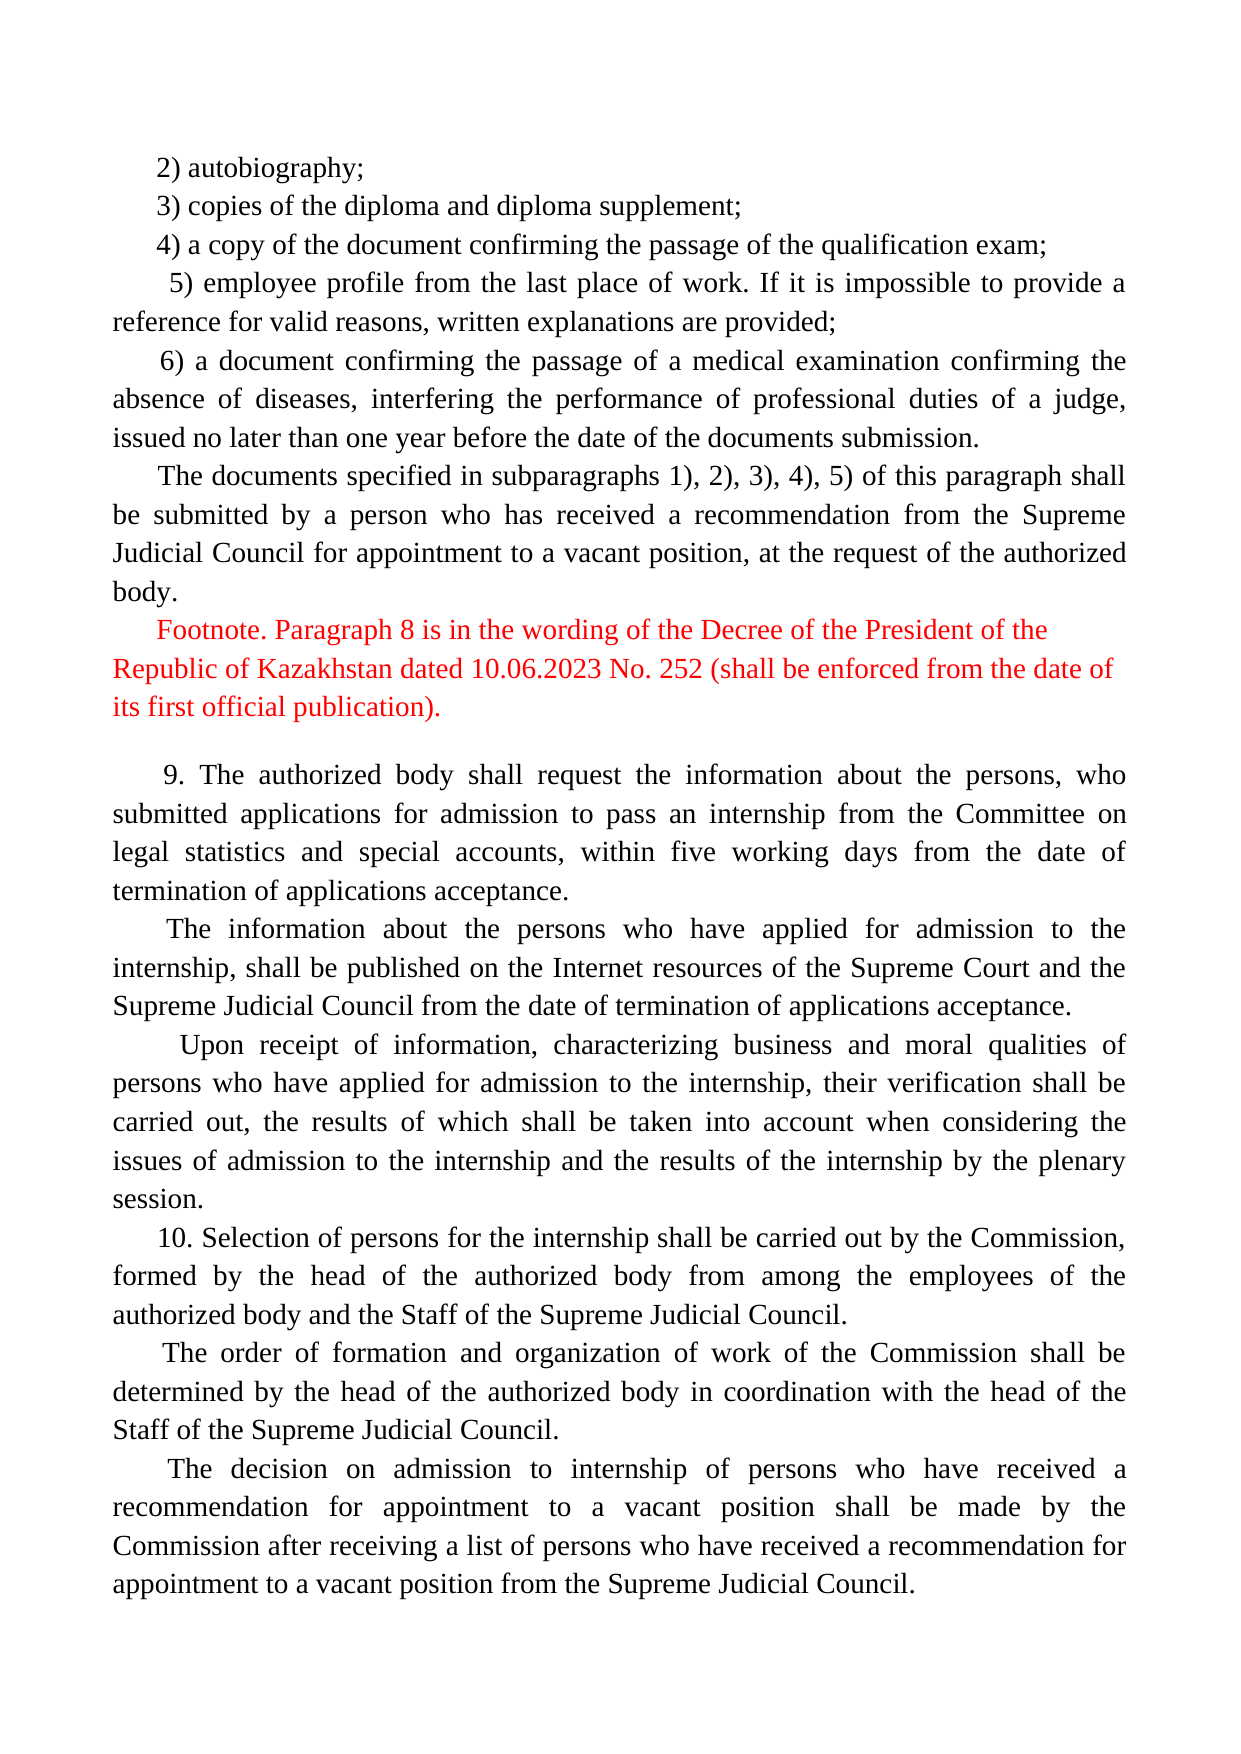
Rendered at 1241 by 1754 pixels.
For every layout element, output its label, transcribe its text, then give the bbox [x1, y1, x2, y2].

text 6) a document confirming the passage of a medical examination confirming the absence of diseases, interfering the performance of professional duties of a judge, issued no later than one year before the date of the documents submission. [112, 343, 1128, 453]
text The information about the persons who have applied for admission to the internship, shall be published on the Internet resources of the Supreme Court and the Supreme Judicial Council from the date of termination of applications acceptance. [112, 911, 1128, 1022]
text 10. Selection of persons for the internship shall be carried out by the Commission, formed by the head of the authorized body from among the employees of the authorized body and the Staff of the Supreme Judicial Council. [112, 1220, 1128, 1330]
text 5) employee profile from the last place of work. If it is impossible to provide a reference for valid reasons, written explanations are provided; [112, 266, 1128, 338]
text 3) copies of the diploma and diploma supplement; [112, 188, 1128, 222]
text The decision on admission to internship of persons who have received a recommendation for appointment to a vacant position shall be made by the Commission after receiving a list of persons who have received a recommendation for appointment to a vacant position from the Supreme Judicial Council. [112, 1451, 1128, 1600]
text The order of formation and organization of work of the Commission shall be determined by the head of the authorized body in coordination with the head of the Staff of the Supreme Judicial Council. [112, 1335, 1128, 1446]
text 9. The authorized body shall request the information about the persons, who submitted applications for admission to pass an internship from the Committee on legal statistics and special accounts, within five working days from the date of termination of applications acceptance. [112, 757, 1128, 906]
text 4) a copy of the document confirming the passage of the qualification exam; [112, 227, 1128, 261]
text Upon receipt of information, characterizing business and moral qualities of persons who have applied for admission to the internship, their verification shall be carried out, the results of which shall be taken into account when considering the issues of admission to the internship and the results of the internship by the plenary session. [112, 1027, 1128, 1215]
text The documents specified in subparagraphs 1), 2), 3), 4), 5) of this paragraph shall be submitted by a person who has received a recommendation from the Supreme Judicial Council for appointment to a vacant position, at the request of the authorized body. [112, 458, 1128, 607]
text Footnote. Paragraph 8 is in the wording of the Decree of the President of the Republic of Kazakhstan dated 10.06.2023 No. 252 (shall be enforced from the date of its first official publication). [112, 612, 1128, 753]
text 2) autobiography; [112, 150, 1128, 183]
